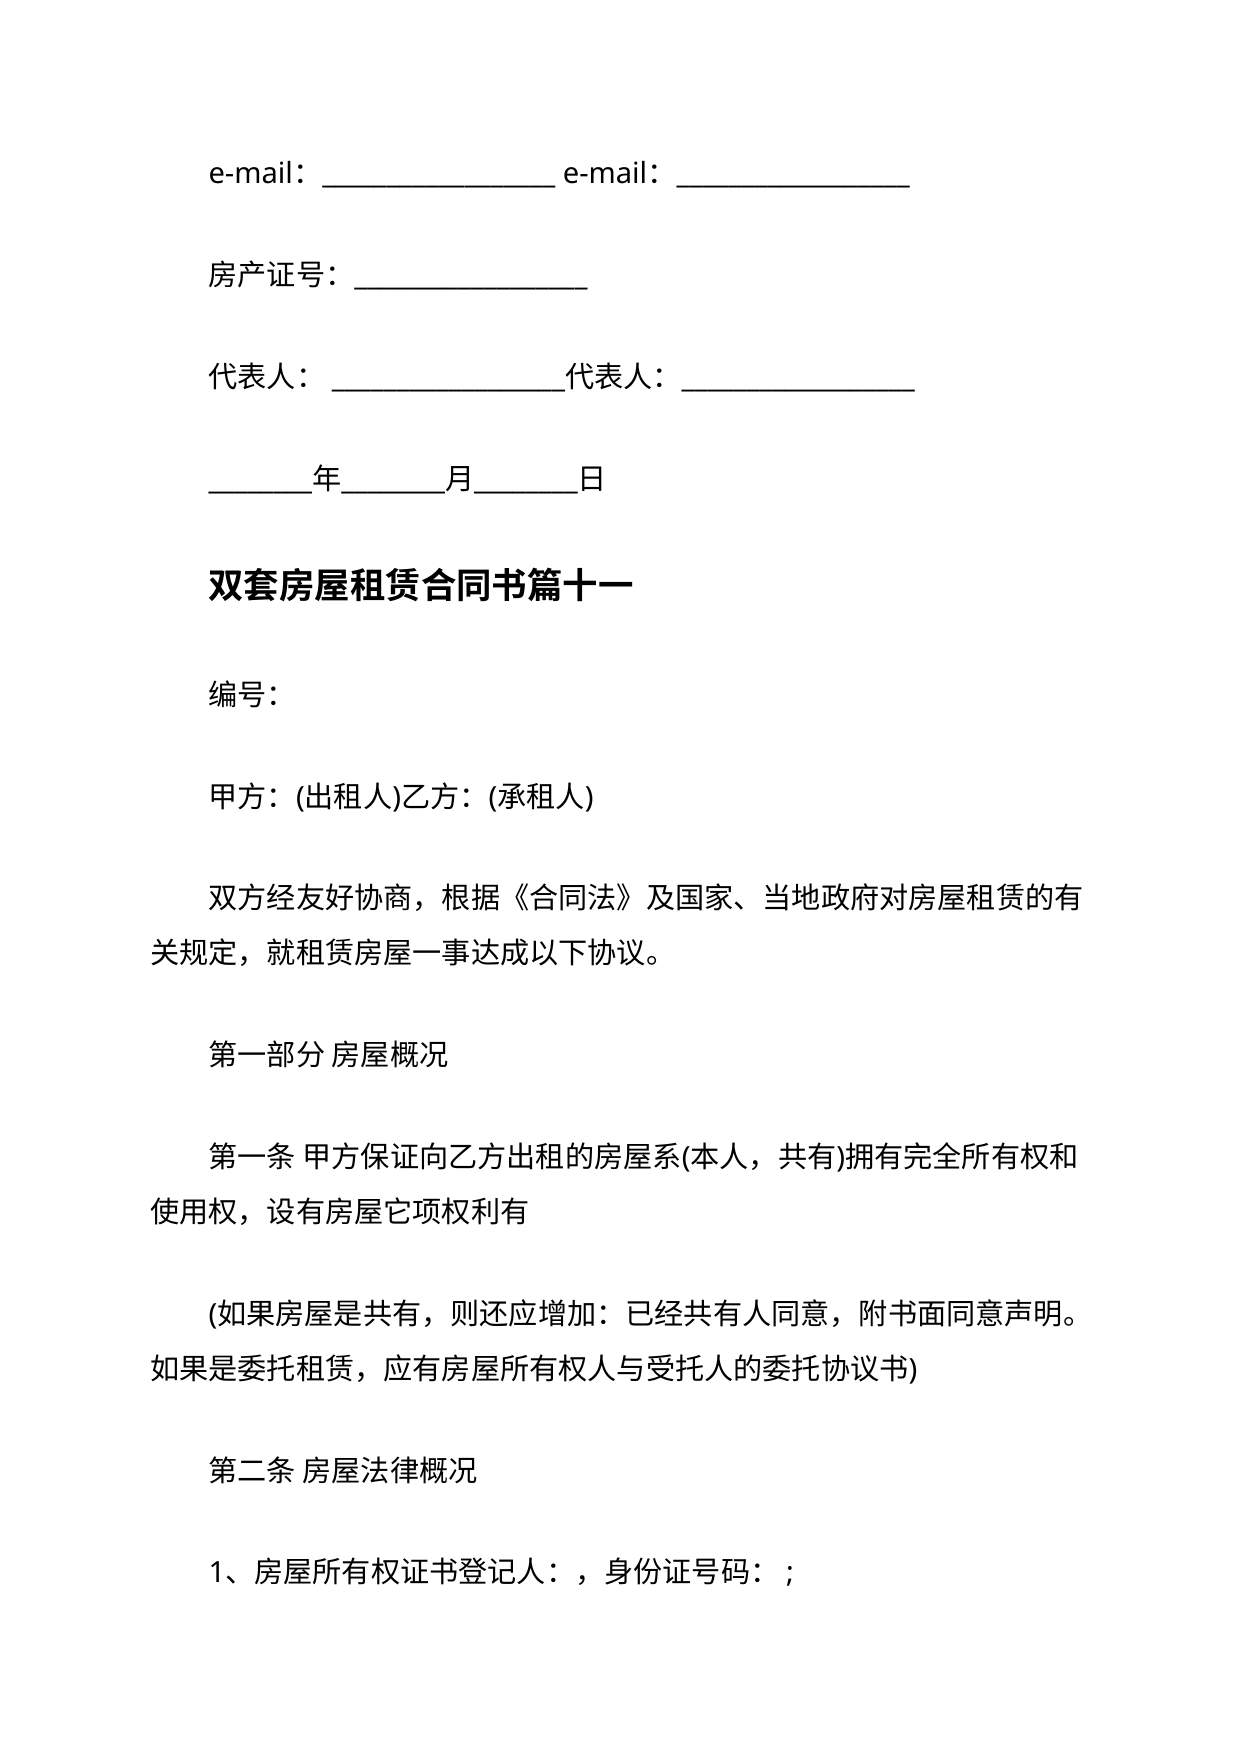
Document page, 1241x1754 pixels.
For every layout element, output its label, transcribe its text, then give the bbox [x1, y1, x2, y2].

text ________年________月________日 [150, 456, 1090, 498]
text (如果房屋是共有，则还应增加：已经共有人同意，附书面同意声明。如果是委托租赁，应有房屋所有权人与受托人的委托协议书) [150, 1290, 1090, 1388]
text 甲方：(出租人)乙方：(承租人) [150, 773, 1090, 816]
text 编号： [150, 671, 1090, 714]
text 双方经友好协商，根据《合同法》及国家、当地政府对房屋租赁的有关规定，就租赁房屋一事达成以下协议。 [150, 875, 1090, 972]
text 第二条 房屋法律概况 [150, 1447, 1090, 1489]
text 1、房屋所有权证书登记人：，身份证号码： ; [150, 1549, 1090, 1591]
text 双套房屋租赁合同书篇十一 [150, 558, 1090, 609]
text 第一部分 房屋概况 [150, 1032, 1090, 1074]
text 代表人： __________________代表人：__________________ [150, 354, 1090, 396]
text 第一条 甲方保证向乙方出租的房屋系(本人，共有)拥有完全所有权和使用权，设有房屋它项权利有 [150, 1133, 1090, 1231]
text 房产证号：__________________ [150, 252, 1090, 294]
text e-mail：__________________ e-mail：__________________ [150, 150, 1090, 192]
